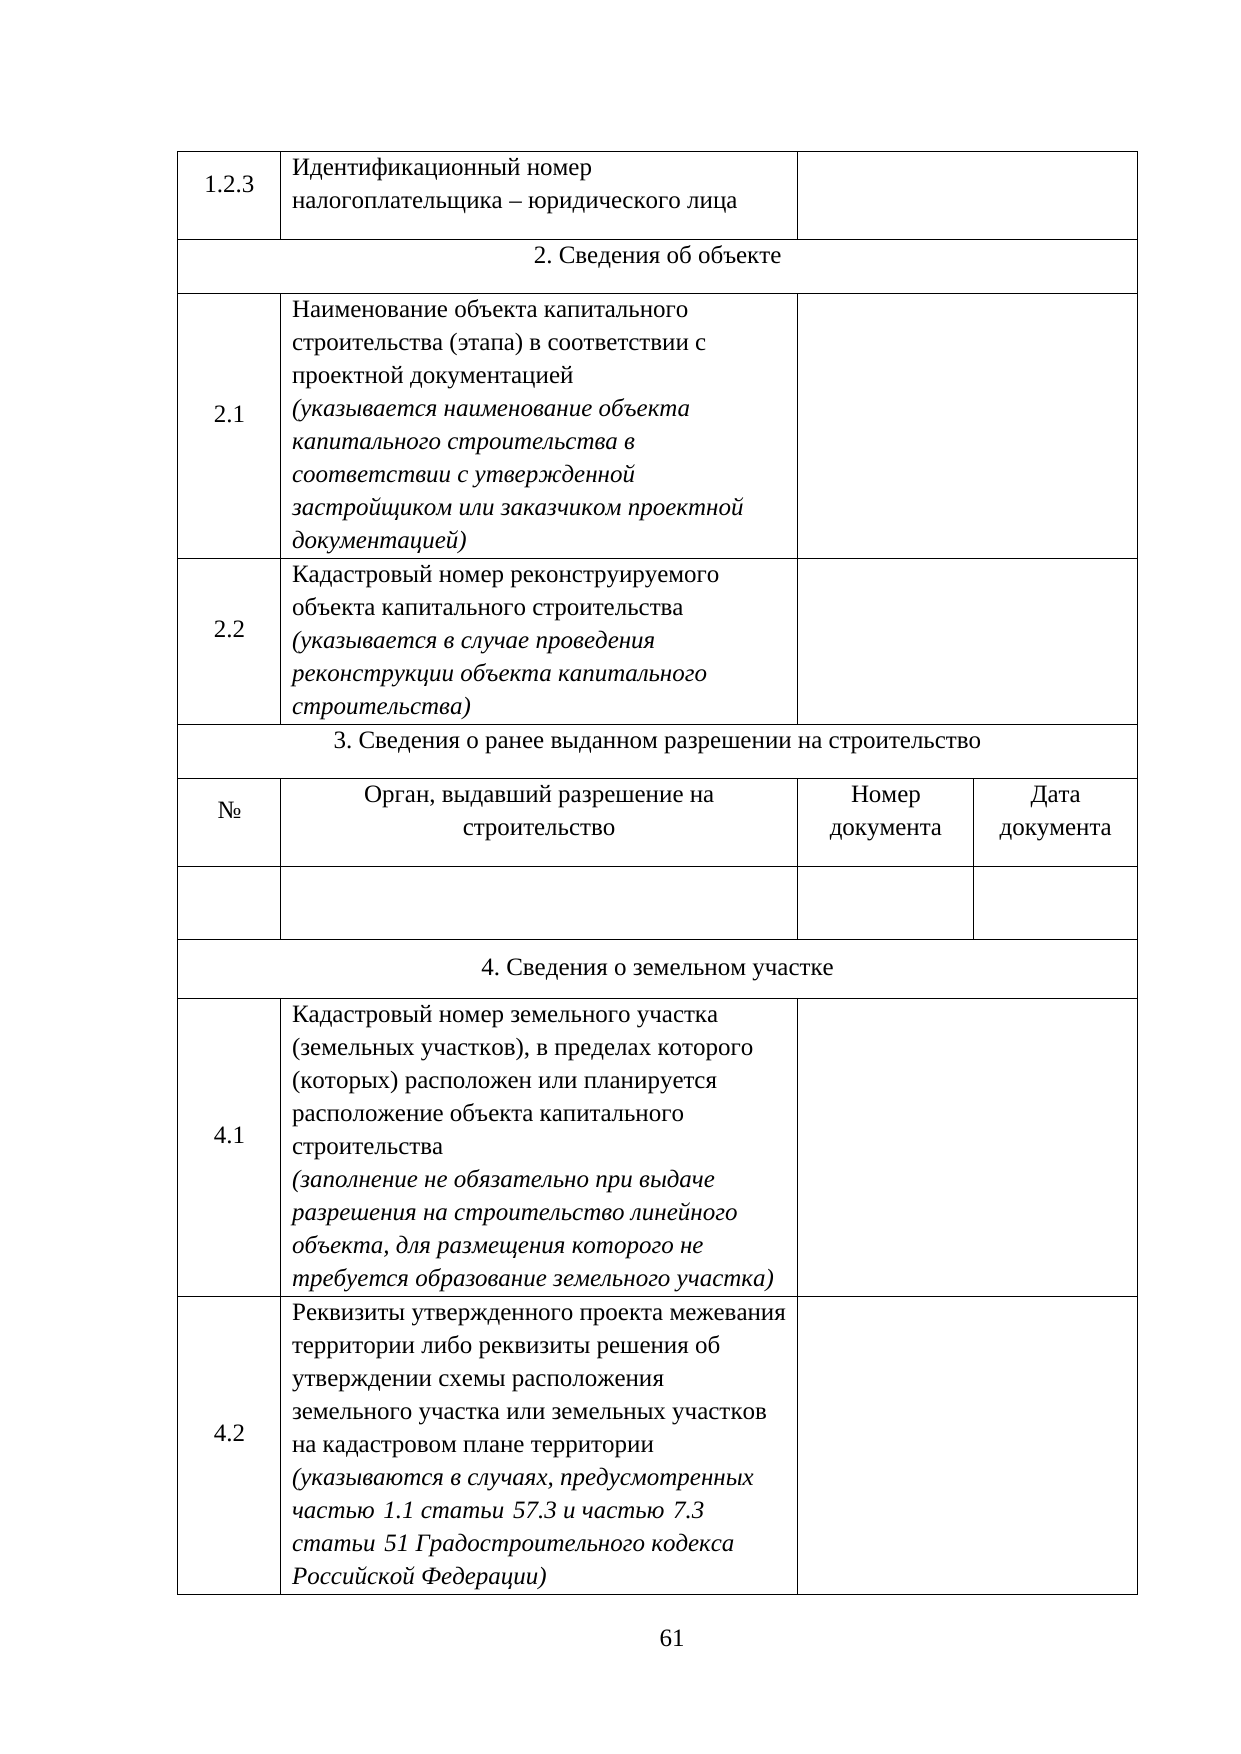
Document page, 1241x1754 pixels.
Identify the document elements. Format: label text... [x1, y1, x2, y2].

table_cell 2.1 [178, 294, 280, 558]
table_cell [974, 867, 1137, 938]
table_cell Наименование объекта капитального строительства (этапа) в соответствии с проектной документацией (указывается наименование объекта капитального строительства в соответствии с утвержденной застройщиком или заказчиком проектной документацией) [281, 294, 797, 558]
table_header 1.2.3 [178, 152, 280, 239]
table_cell Номер документа [798, 779, 973, 866]
table_cell [281, 867, 797, 938]
table_cell [798, 867, 973, 938]
table_cell Реквизиты утвержденного проекта межевания территории либо реквизиты решения об утверждении схемы расположения земельного участка или земельных участков на кадастровом плане территории (указываются в случаях, предусмотренных частью 1.1 статьи 57.3 и частью 7.3 статьи 51 Градостроительного кодекса Российской Федерации) [281, 1297, 797, 1593]
table_cell 2.2 [178, 559, 280, 724]
table_cell 4.1 [178, 999, 280, 1296]
table_cell 2. Сведения об объекте [178, 240, 1137, 293]
table_header Идентификационный номер налогоплательщика – юридического лица [281, 152, 797, 239]
table_cell Кадастровый номер реконструируемого объекта капитального строительства (указывается в случае проведения реконструкции объекта капитального строительства) [281, 559, 797, 724]
table_cell 4.2 [178, 1297, 280, 1593]
table_cell Дата документа [974, 779, 1137, 866]
table_cell Кадастровый номер земельного участка (земельных участков), в пределах которого (которых) расположен или планируется расположение объекта капитального строительства (заполнение не обязательно при выдаче разрешения на строительство линейного объекта, для размещения которого не требуется образование земельного участка) [281, 999, 797, 1296]
table_cell 3. Сведения о ранее выданном разрешении на строительство [178, 725, 1137, 778]
table_cell [798, 294, 1137, 558]
table_cell [178, 867, 280, 938]
table_cell [798, 999, 1137, 1296]
table_header [798, 152, 1137, 239]
table_cell 4. Сведения о земельном участке [178, 940, 1137, 998]
table_cell [798, 559, 1137, 724]
table_cell № [178, 779, 280, 866]
table_cell Орган, выдавший разрешение на строительство [281, 779, 797, 866]
table_cell [798, 1297, 1137, 1593]
